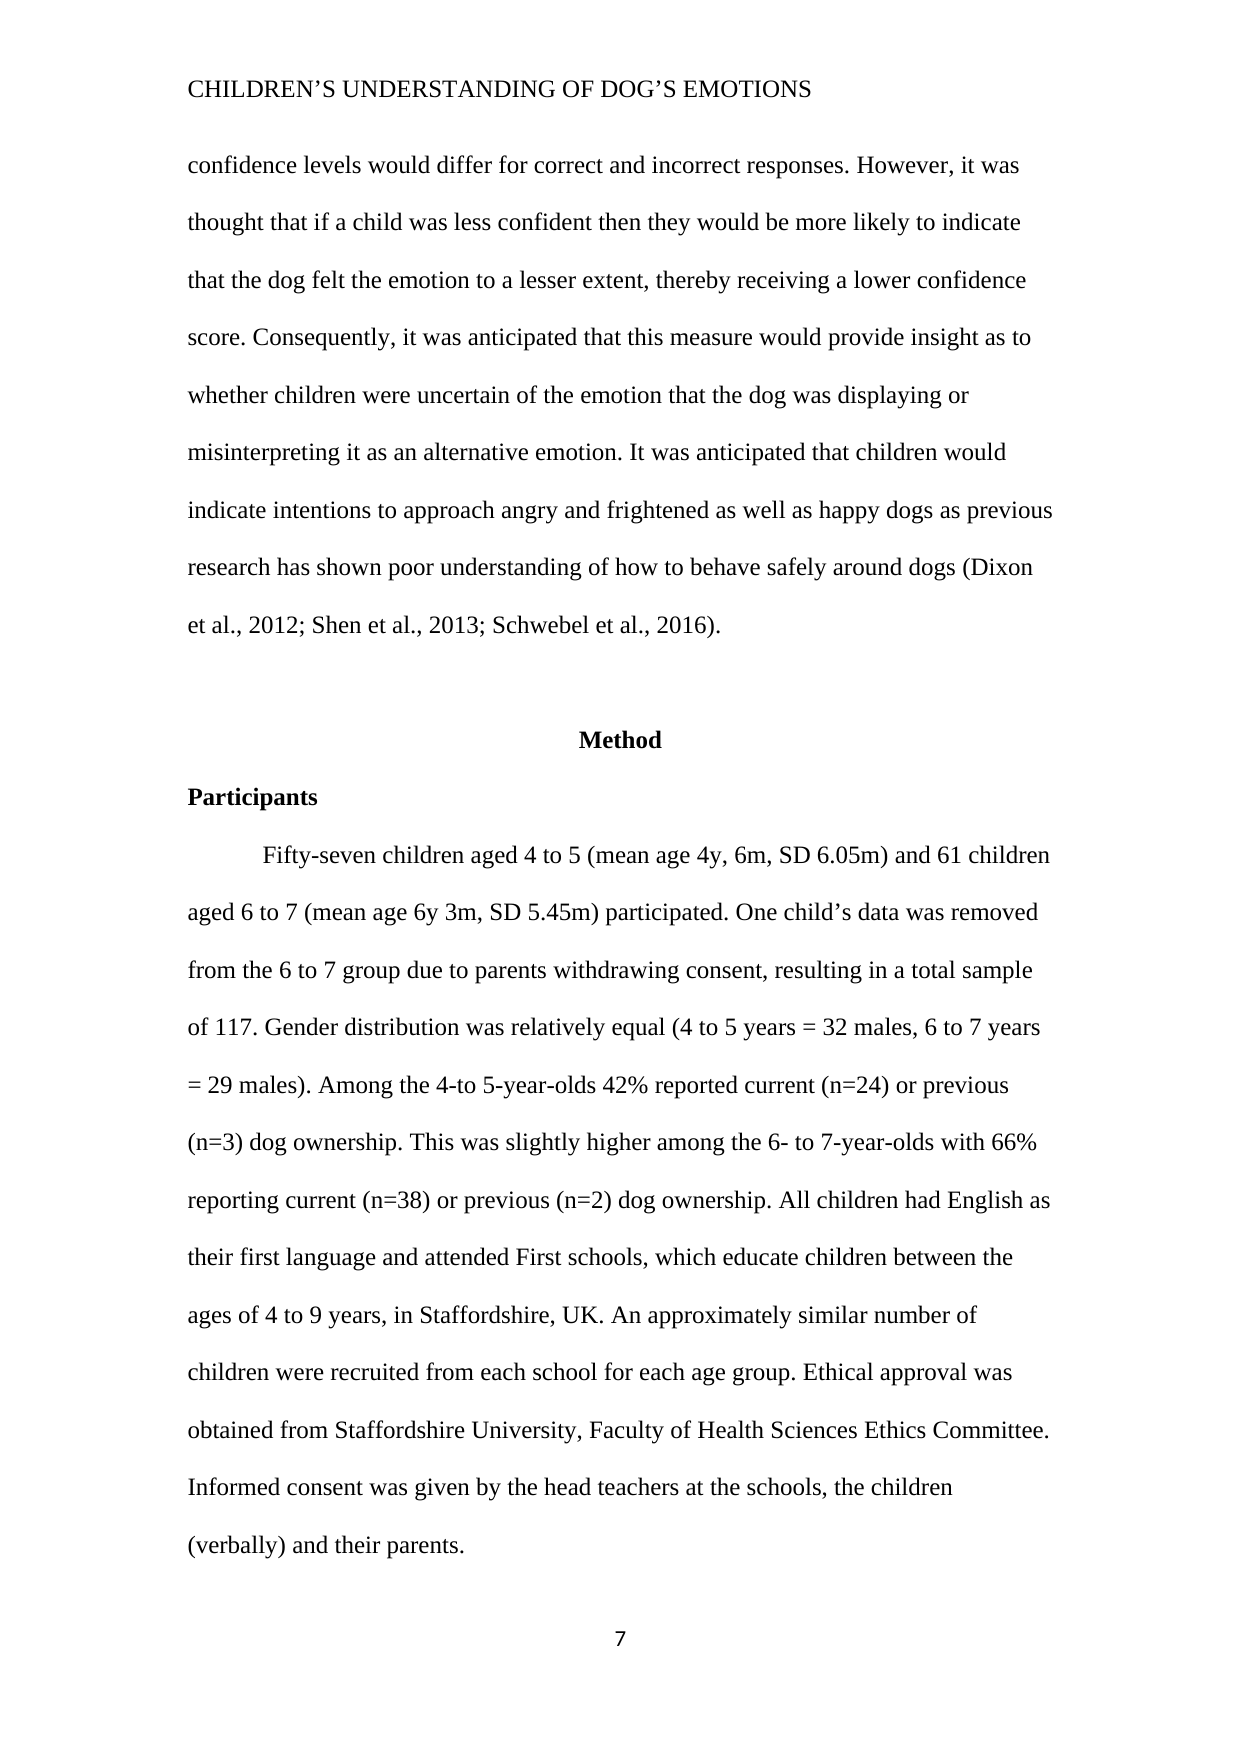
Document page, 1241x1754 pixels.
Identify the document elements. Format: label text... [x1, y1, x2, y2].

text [187, 150, 1053, 639]
text Fifty-seven children aged 4 to 5 (mean age 4y, 6m, SD 6.05m) and 61 children aged 6 to 7 (mean age 6y 3m, SD 5.45m) participated. One child’s data was removed from the 6 to 7 group due to parents withdrawing consent, resulting in a total sample of 117. Gender distribution was relatively equal (4 to 5 years = 32 males, 6 to 7 years = 29 males). Among the 4-to 5-year-olds 42% reported current (n=24) or previous (n=3) dog ownership. This was slightly higher among the 6- to 7-year-olds with 66% reporting current (n=38) or previous (n=2) dog ownership. All children had English as their first language and attended First schools, which educate children between the ages of 4 to 9 years, in Staffordshire, UK. An approximately similar number of children were recruited from each school for each age group. Ethical approval was obtained from Staffordshire University, Faculty of Health Sciences Ethics Committee. Informed consent was given by the head teachers at the schools, the children (verbally) and their parents. [187, 840, 1053, 1559]
text Method [187, 725, 1053, 754]
text Participants [187, 782, 1053, 811]
